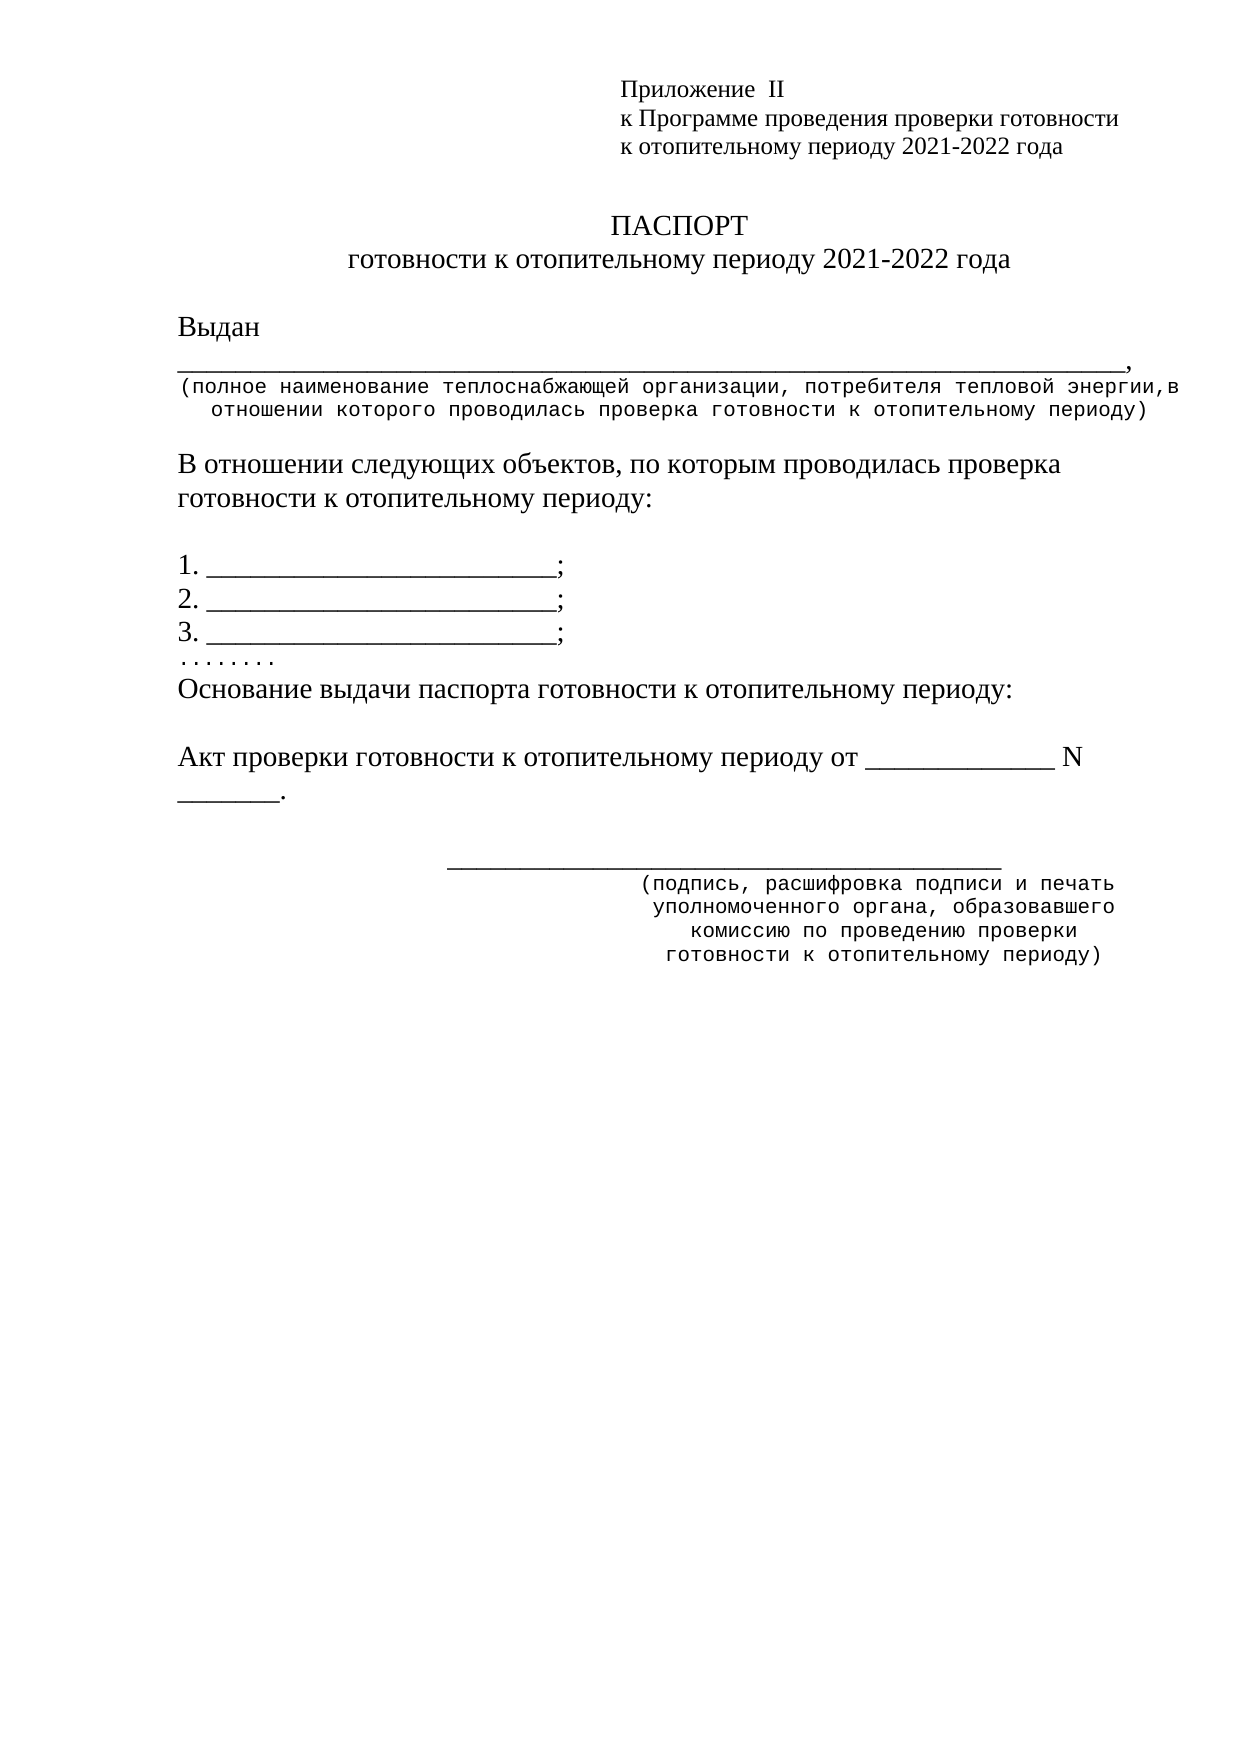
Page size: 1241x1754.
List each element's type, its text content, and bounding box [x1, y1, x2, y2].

text ........ [177, 648, 1181, 672]
text к Программе проведения проверки готовности [177, 103, 1181, 131]
text 2. ________________________; [177, 581, 1181, 614]
text комиссию по проведению проверки [177, 920, 1181, 944]
text ______________________________________ [177, 839, 1181, 873]
text к отопительному периоду 2021-2022 года [177, 131, 1181, 160]
text Выдан _________________________________________________________________, [177, 309, 1181, 376]
text Акт проверки готовности к отопительному периоду от _____________ N _______. [177, 739, 1181, 806]
text готовности к отопительному периоду 2021-2022 года [177, 242, 1181, 275]
text 1. ________________________; [177, 547, 1181, 581]
text В отношении следующих объектов, по которым проводилась проверка готовности к отопительному периоду: [177, 447, 1181, 514]
text Приложение II [177, 74, 1181, 103]
text уполномоченного органа, образовавшего [177, 896, 1181, 920]
text Основание выдачи паспорта готовности к отопительному периоду: [177, 672, 1181, 705]
text готовности к отопительному периоду) [177, 944, 1181, 967]
text ПАСПОРТ [177, 208, 1181, 242]
text (подпись, расшифровка подписи и печать [177, 873, 1181, 896]
text (полное наименование теплоснабжающей организации, потребителя тепловой энергии,в отношении которого проводилась проверка готовности к отопительному периоду) [177, 376, 1181, 423]
text 3. ________________________; [177, 614, 1181, 648]
